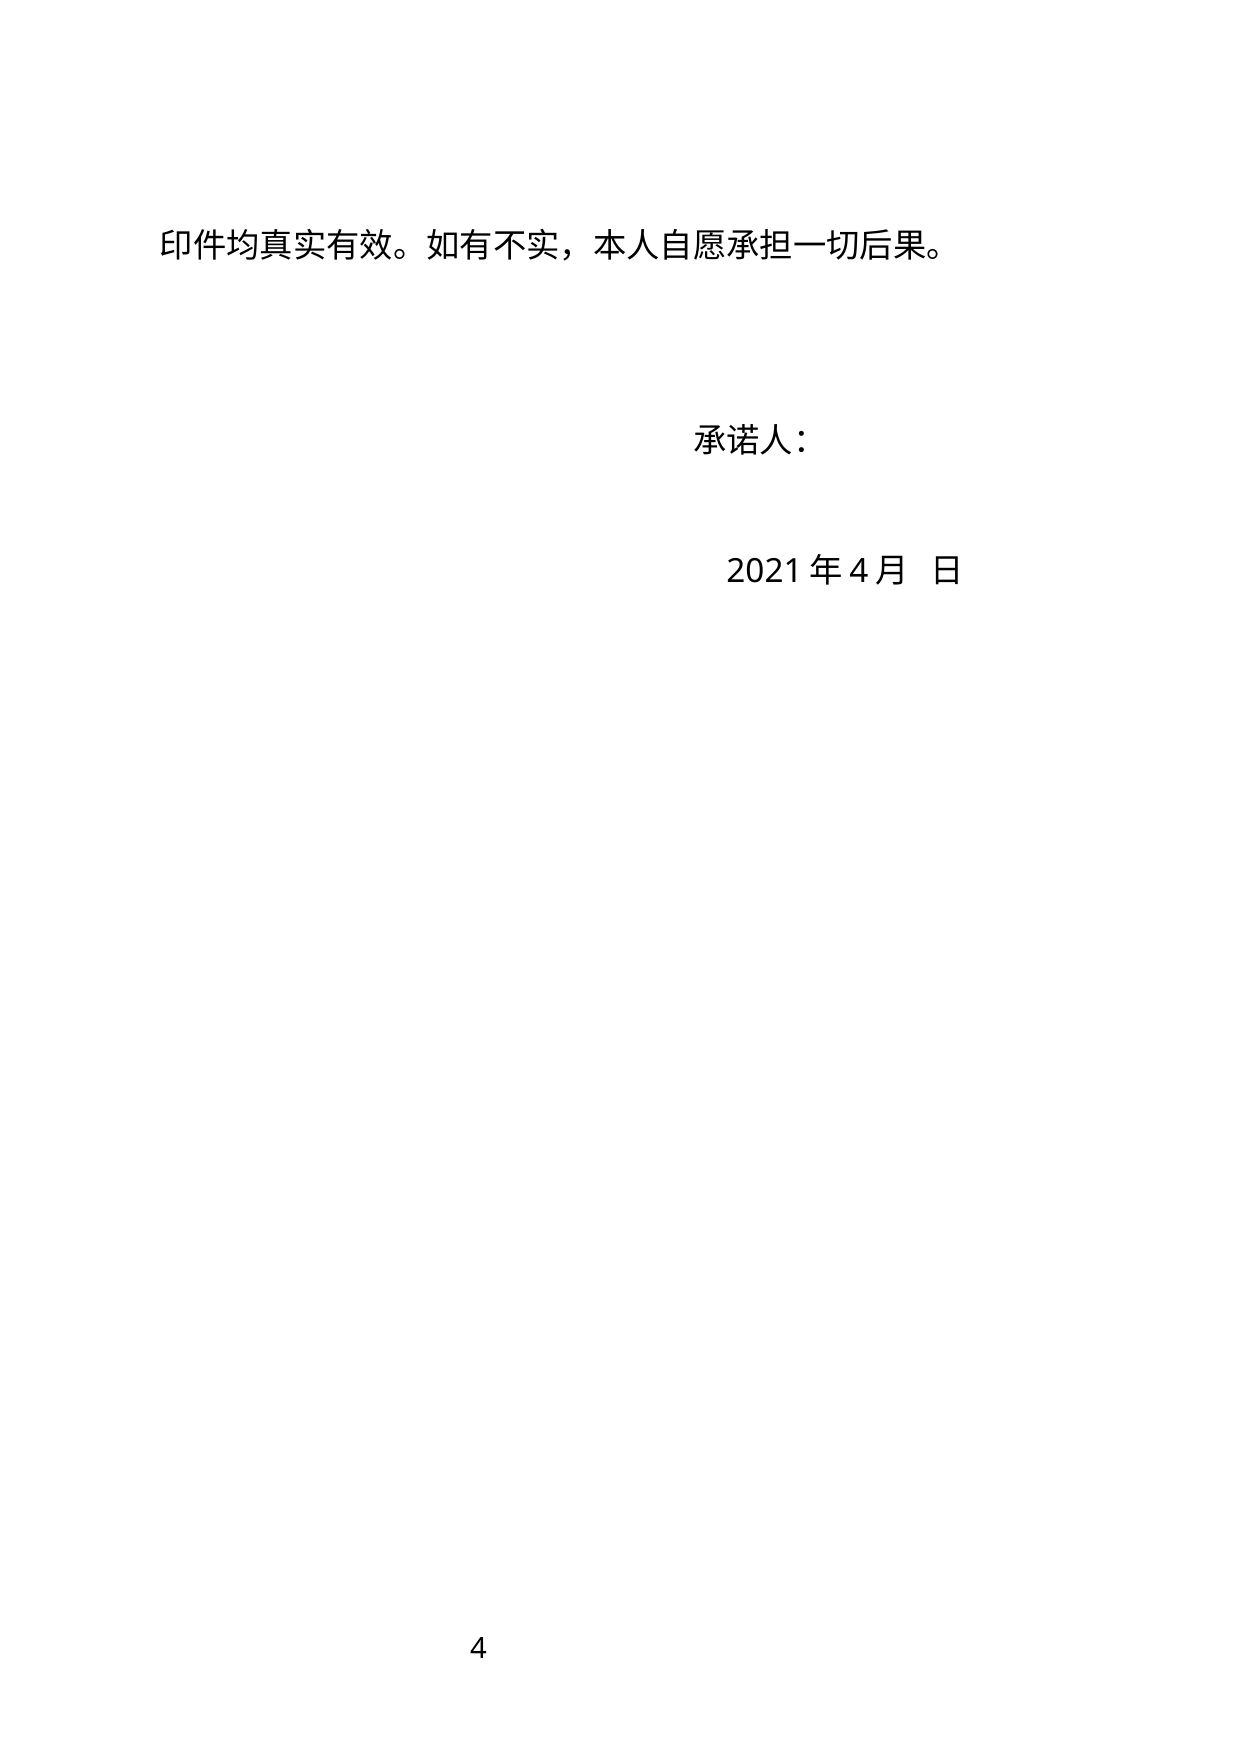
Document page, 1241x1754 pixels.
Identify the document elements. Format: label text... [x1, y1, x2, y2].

text 承诺人： [159, 406, 1081, 471]
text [159, 211, 1081, 276]
text 2021年4月 日 [159, 536, 1081, 601]
